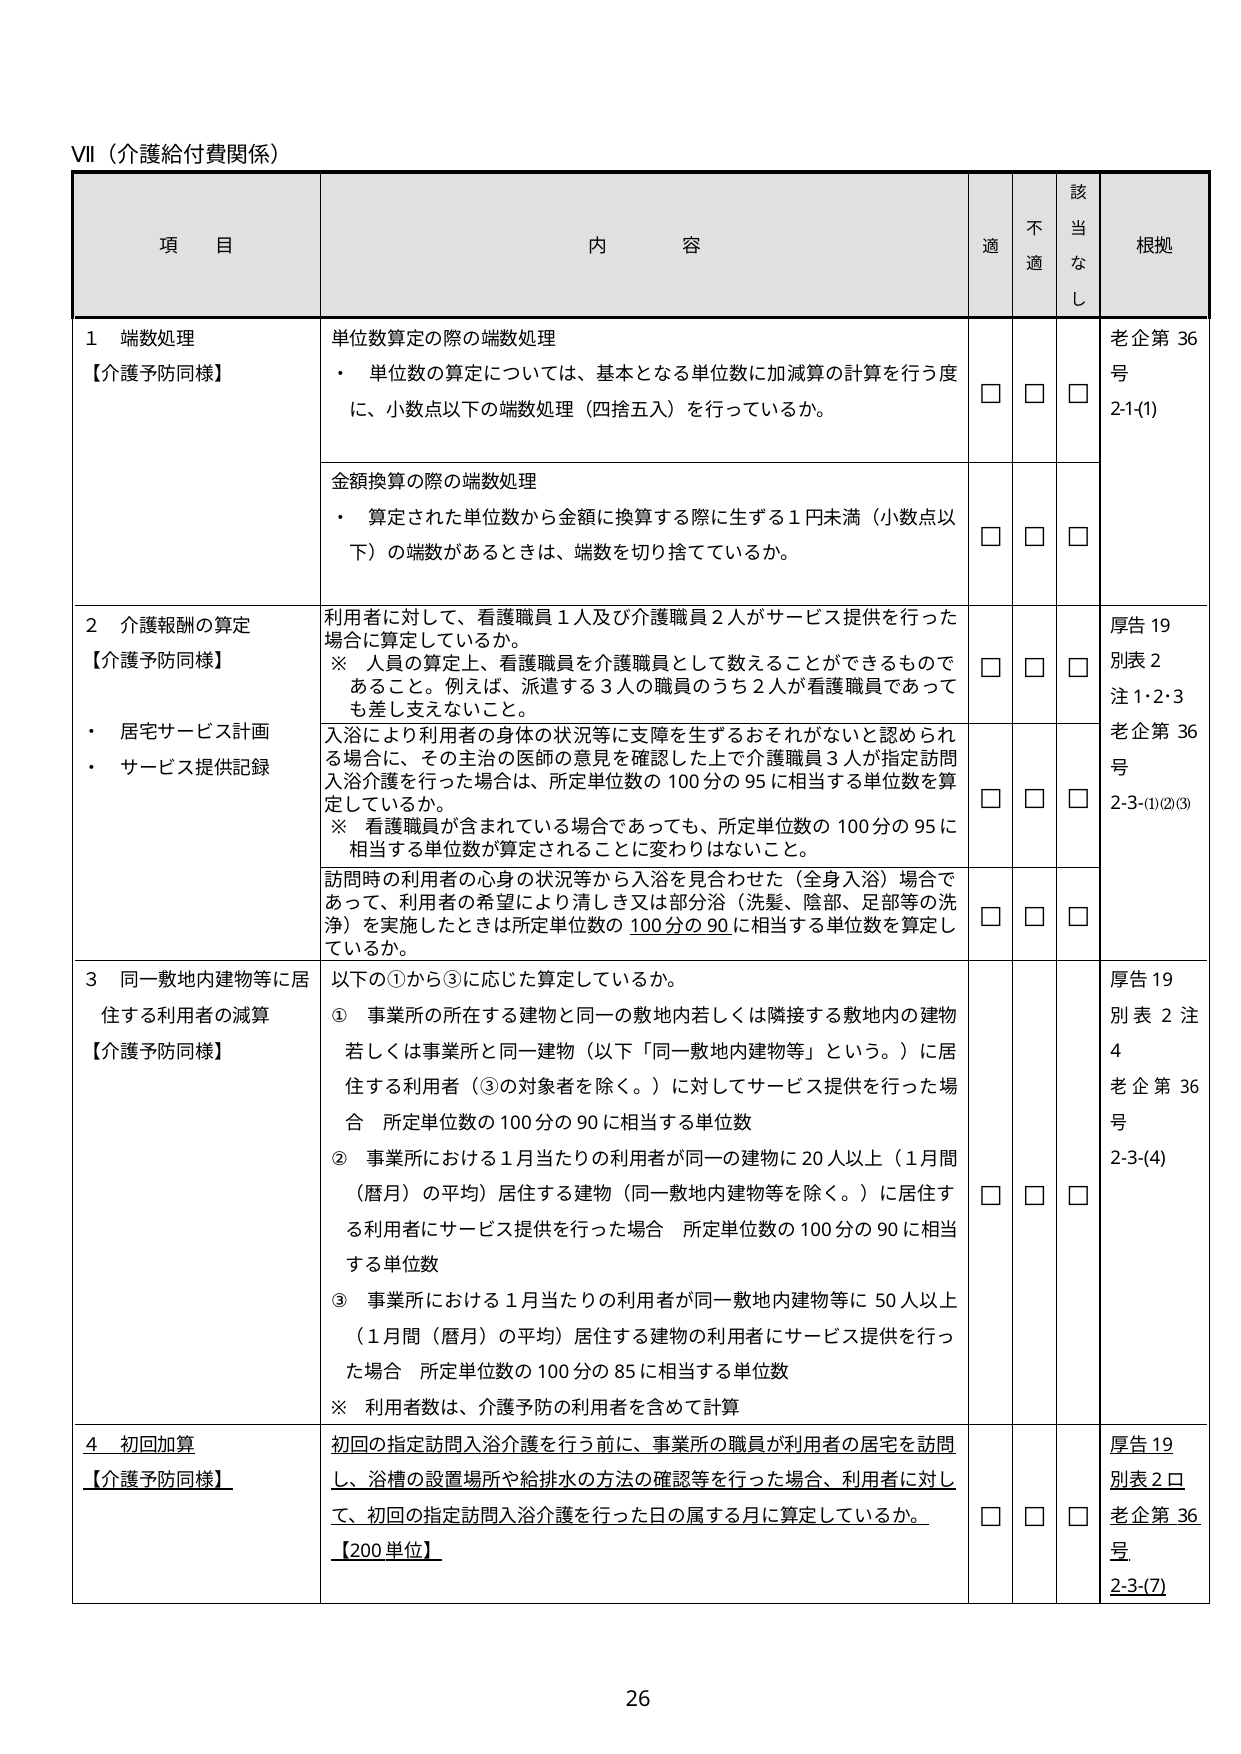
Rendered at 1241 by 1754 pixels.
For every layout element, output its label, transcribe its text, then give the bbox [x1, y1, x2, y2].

table_cell □ [1057, 463, 1099, 605]
table_cell □ [1057, 724, 1099, 867]
table_cell 単位数算定の際の端数処理 ・ 単位数の算定については、基本となる単位数に加減算の計算を行う度に、小数点以下の端数処理（四捨五入）を行っているか。 [321, 319, 968, 462]
table_cell □ [969, 961, 1012, 1424]
text Ⅶ（介護給付費関係） [71, 135, 1205, 170]
table_cell □ [1013, 1425, 1056, 1603]
table_cell □ [1057, 606, 1099, 723]
table_cell □ [1013, 961, 1056, 1424]
table_cell □ [1013, 463, 1056, 605]
table_cell □ [1057, 868, 1099, 960]
table_cell □ [969, 319, 1012, 462]
table_cell ３ 同一敷地内建物等に居住する利用者の減算 【介護予防同様】 [73, 960, 320, 1424]
table_cell □ [1057, 319, 1099, 462]
table_cell □ [969, 868, 1012, 960]
table_header 不適 [1013, 174, 1056, 316]
table_cell １ 端数処理 【介護予防同様】 [73, 316, 320, 605]
table_header 該当なし [1057, 174, 1099, 316]
table_cell 金額換算の際の端数処理 ・ 算定された単位数から金額に換算する際に生ずる１円未満（小数点以下）の端数があるときは、端数を切り捨てているか。 [321, 463, 968, 605]
table_cell □ [1057, 1425, 1099, 1603]
table_cell □ [1013, 319, 1056, 462]
table_header 内容 [321, 174, 968, 316]
table_cell □ [969, 1425, 1012, 1603]
table_cell 以下の①から③に応じた算定しているか。 ① 事業所の所在する建物と同一の敷地内若しくは隣接する敷地内の建物若しくは事業所と同一建物（以下「同一敷地内建物等」という。）に居住する利用者（③の対象者を除く。）に対してサービス提供を行った場合 所定単位数の100分の90に相当する単位数 ② 事業所における１月当たりの利用者が同一の建物に20人以上（１月間（暦月）の平均）居住する建物（同一敷地内建物等を除く。）に居住する利用者にサービス提供を行った場合 所定単位数の100分の90に相当する単位数 ③ 事業所における１月当たりの利用者が同一敷地内建物等に50人以上（１月間（暦月）の平均）居住する建物の利用者にサービス提供を行った場合 所定単位数の100分の85に相当する単位数 ※ 利用者数は、介護予防の利用者を含めて計算 [321, 961, 968, 1424]
table_header 適 [969, 174, 1012, 316]
table_cell □ [1013, 724, 1056, 867]
table_cell 利用者に対して、看護職員１人及び介護職員２人がサービス提供を行った場合に算定しているか。 ※ 人員の算定上、看護職員を介護職員として数えることができるものであること。例えば、派遣する３人の職員のうち２人が看護職員であっても差し支えないこと。 [321, 606, 968, 723]
table_cell 初回の指定訪問入浴介護を行う前に、事業所の職員が利用者の居宅を訪問し、浴槽の設置場所や給排水の方法の確認等を行った場合、利用者に対して、初回の指定訪問入浴介護を行った日の属する月に算定しているか。 【200単位】 [321, 1425, 968, 1603]
table_cell ２ 介護報酬の算定 【介護予防同様】 ・ 居宅サービス計画 ・ サービス提供記録 [73, 605, 320, 960]
table_cell ４ 初回加算 【介護予防同様】 [73, 1424, 320, 1603]
table_cell 厚告19 別表2 注1･2･3 老企第36号 2-3-⑴⑵⑶ [1101, 605, 1209, 960]
table_cell □ [969, 724, 1012, 867]
table_cell □ [1013, 868, 1056, 960]
table_cell 厚告19 別表2注4 老企第36号 2-3-(4) [1101, 960, 1209, 1424]
table_cell □ [1057, 961, 1099, 1424]
table_cell □ [969, 606, 1012, 723]
table_cell 老企第36号 2-1-(1) [1101, 316, 1209, 605]
table_cell □ [1013, 606, 1056, 723]
table_header 根拠 [1101, 174, 1208, 316]
table_cell □ [969, 463, 1012, 605]
table_cell 訪問時の利用者の心身の状況等から入浴を見合わせた（全身入浴）場合であって、利用者の希望により清しき又は部分浴（洗髪、陰部、足部等の洗浄）を実施したときは所定単位数の100分の90に相当する単位数を算定しているか。 [321, 868, 968, 960]
table_cell 厚告19 別表2ロ 老企第36号 2-3-(7) [1101, 1424, 1209, 1603]
table_header 項 目 [74, 174, 320, 316]
table_cell 入浴により利用者の身体の状況等に支障を生ずるおそれがないと認められる場合に、その主治の医師の意見を確認した上で介護職員３人が指定訪問入浴介護を行った場合は、所定単位数の100分の95に相当する単位数を算定しているか。 ※ 看護職員が含まれている場合であっても、所定単位数の100分の95に相当する単位数が算定されることに変わりはないこと。 [321, 724, 968, 867]
